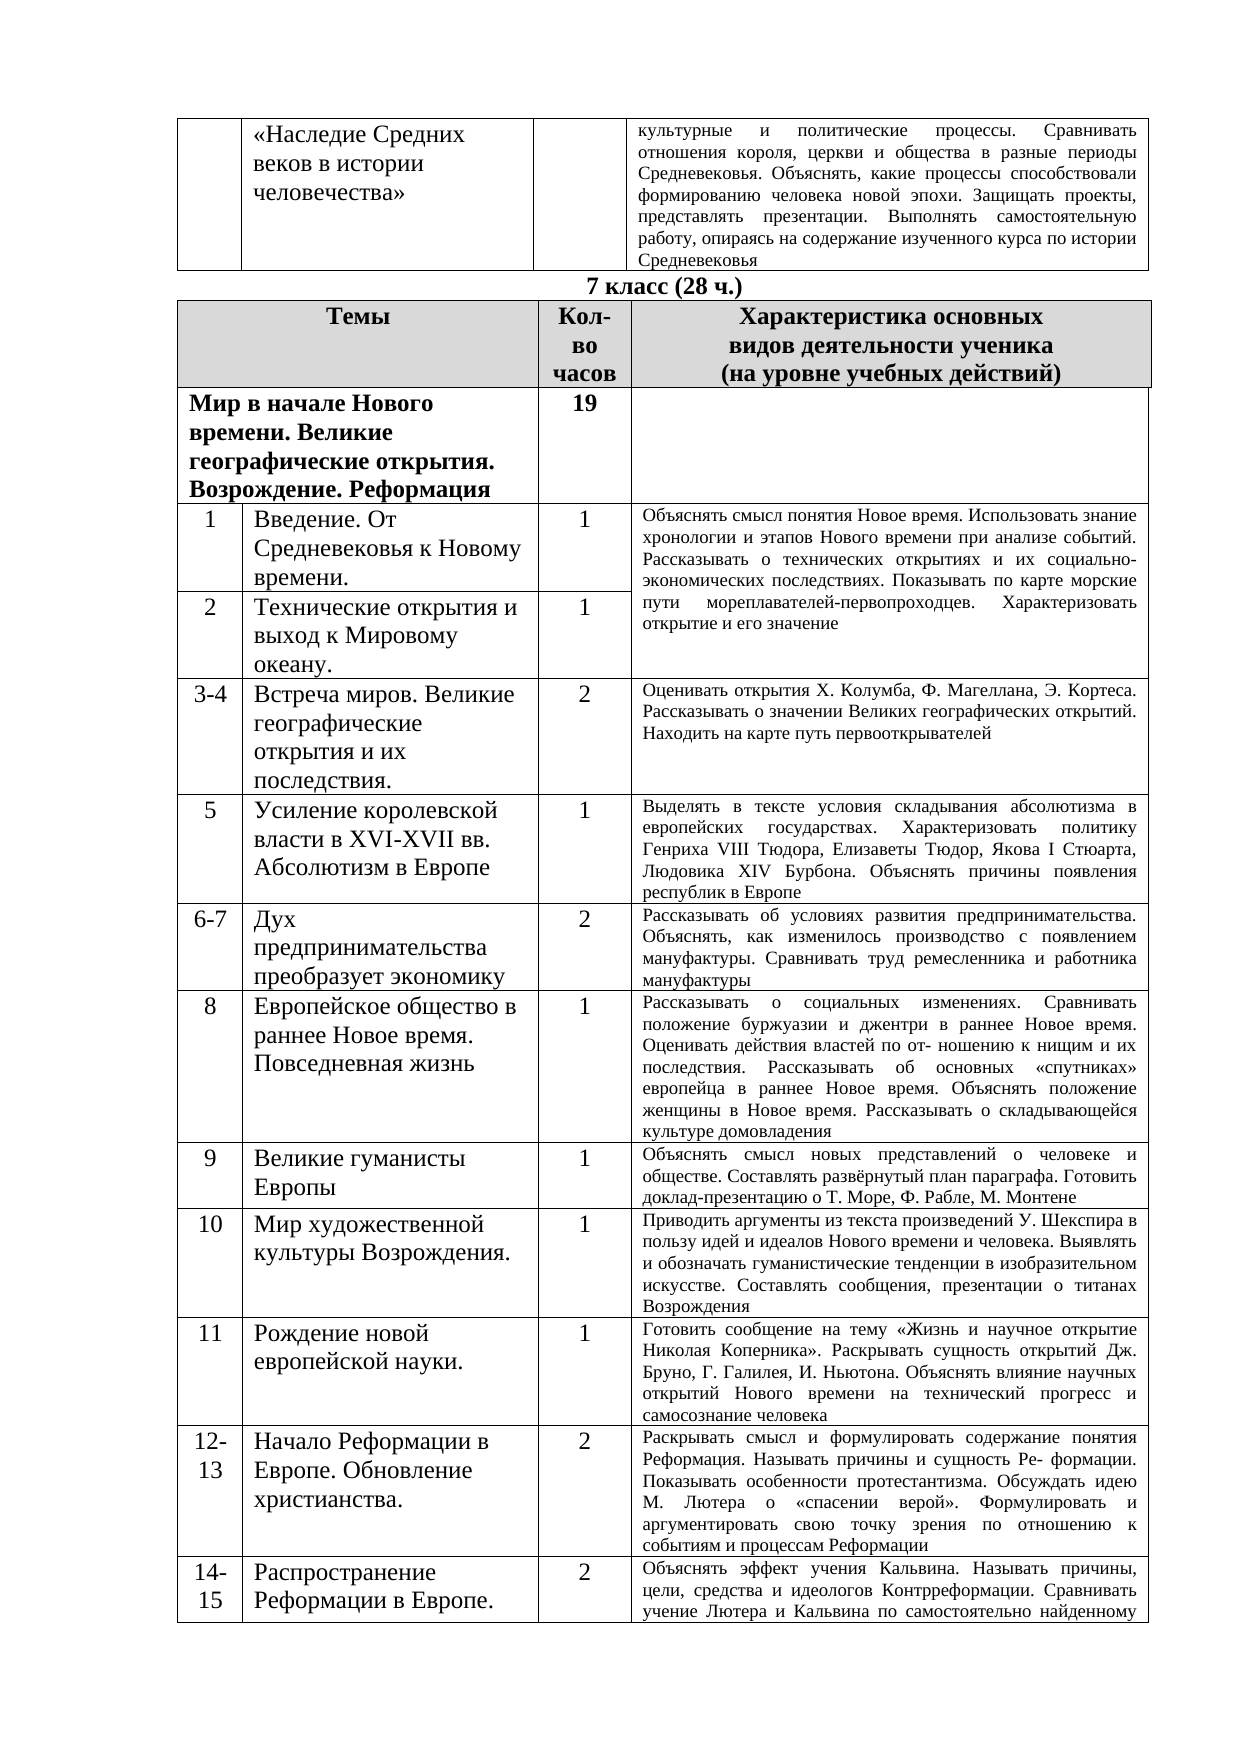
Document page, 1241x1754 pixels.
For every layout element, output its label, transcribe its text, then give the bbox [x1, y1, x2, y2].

table_cell 1 [539, 504, 631, 591]
table_cell Приводить аргументы из текста произведений У. Шекспира в пользу идей и идеалов Нового времени и человека. Выявлять и обозначать гуманистические тенденции в изобразительном искусстве. Составлять сообщения, презентации о титанах Возрождения [632, 1209, 1148, 1317]
table_cell Выделять в тексте условия складывания абсолютизма в европейских государствах. Характеризовать политику Генриха VIII Тюдора, Елизаветы Тюдор, Якова I Стюарта, Людовика XIV Бурбона. Объяснять причины появления республик в Европе [632, 795, 1148, 903]
table_cell Оценивать открытия Х. Колумба, Ф. Магеллана, Э. Кортеса. Рассказывать о значении Великих географических открытий. Находить на карте путь первооткрывателей [632, 679, 1148, 794]
table_cell 6-7 [178, 904, 242, 990]
table_cell 1 [534, 119, 626, 270]
table_cell Раскрывать смысл и формулировать содержание понятия Реформация. Называть причины и сущность Ре- формации. Показывать особенности протестантизма. Обсуждать идею М. Лютера о «спасении верой». Формулировать и аргументировать свою точку зрения по отношению к событиям и процессам Реформации [632, 1426, 1148, 1556]
table_header Темы [178, 301, 538, 387]
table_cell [632, 1557, 1148, 1622]
table_cell Рождение новой европейской науки. [243, 1318, 538, 1425]
table_cell 2 [539, 679, 631, 794]
table_header Кол-во часов [539, 301, 631, 387]
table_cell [242, 119, 533, 270]
table_cell 9 [178, 1143, 242, 1208]
table_cell Усиление королевской власти в XVI-XVII вв. Абсолютизм в Европе [243, 795, 538, 903]
table_cell Рассказывать о социальных изменениях. Сравнивать положение буржуазии и джентри в раннее Новое время. Оценивать действия властей по от- ношению к нищим и их последствия. Рассказывать об основных «спутниках» европейца в раннее Новое время. Объяснять положение женщины в Новое время. Рассказывать о складывающейся культуре домовладения [632, 991, 1148, 1142]
table_cell Объяснять смысл новых представлений о человеке и обществе. Составлять развёрнутый план параграфа. Готовить доклад-презентацию о Т. Море, Ф. Рабле, М. Монтене [632, 1143, 1148, 1208]
table_cell 28 [178, 119, 241, 270]
table_cell Технические открытия и выход к Мировому океану. [243, 592, 538, 678]
table_cell 2 [539, 904, 631, 990]
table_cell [627, 119, 1148, 270]
table_cell 1 [539, 991, 631, 1142]
table_cell 1 [539, 1318, 631, 1425]
table_cell Готовить сообщение на тему «Жизнь и научное открытие Николая Коперника». Раскрывать сущность открытий Дж. Бруно, Г. Галилея, И. Ньютона. Объяснять влияние научных открытий Нового времени на технический прогресс и самосознание человека [632, 1318, 1148, 1425]
table_cell 2 [539, 1557, 631, 1622]
table_cell 14-15 [178, 1557, 242, 1622]
table_cell 19 [539, 388, 631, 503]
table_cell Объяснять смысл понятия Новое время. Использовать знание хронологии и этапов Нового времени при анализе событий. Рассказывать о технических открытиях и их социально-экономических последствиях. Показывать по карте морские пути мореплавателей-первопроходцев. Характеризовать открытие и его значение [632, 504, 1148, 678]
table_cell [243, 1557, 538, 1622]
table_cell 2 [539, 1426, 631, 1556]
table_cell Встреча миров. Великие географические открытия и их последствия. [243, 679, 538, 794]
table_header Характеристика основных видов деятельности ученика (на уровне учебных действий) [632, 301, 1151, 387]
table_cell [632, 388, 1148, 503]
table_cell 3-4 [178, 679, 242, 794]
table_cell 12-13 [178, 1426, 242, 1556]
table_cell 1 [539, 592, 631, 678]
table_cell 10 [178, 1209, 242, 1317]
table_cell Начало Реформации в Европе. Обновление христианства. [243, 1426, 538, 1556]
table_cell 2 [178, 592, 242, 678]
table_cell Рассказывать об условиях развития предпринимательства. Объяснять, как изменилось производство с появлением мануфактуры. Сравнивать труд ремесленника и работника мануфактуры [632, 904, 1148, 990]
table_cell Введение. От Средневековья к Новому времени. [243, 504, 538, 591]
table_cell Мир художественной культуры Возрождения. [243, 1209, 538, 1317]
table_cell Великие гуманисты Европы [243, 1143, 538, 1208]
table_cell Европейское общество в раннее Новое время. Повседневная жизнь [243, 991, 538, 1142]
table_cell Дух предпринимательства преобразует экономику [243, 904, 538, 990]
table_cell 5 [178, 795, 242, 903]
table_cell Мир в начале Нового времени. Великие географические открытия. Возрождение. Реформация [178, 388, 538, 503]
table_cell 1 [539, 1143, 631, 1208]
table_cell 11 [178, 1318, 242, 1425]
table_cell 8 [178, 991, 242, 1142]
text 7 класс (28 ч.) [177, 271, 1152, 300]
table_cell 1 [539, 1209, 631, 1317]
table_cell 1 [178, 504, 242, 591]
table_cell 1 [539, 795, 631, 903]
